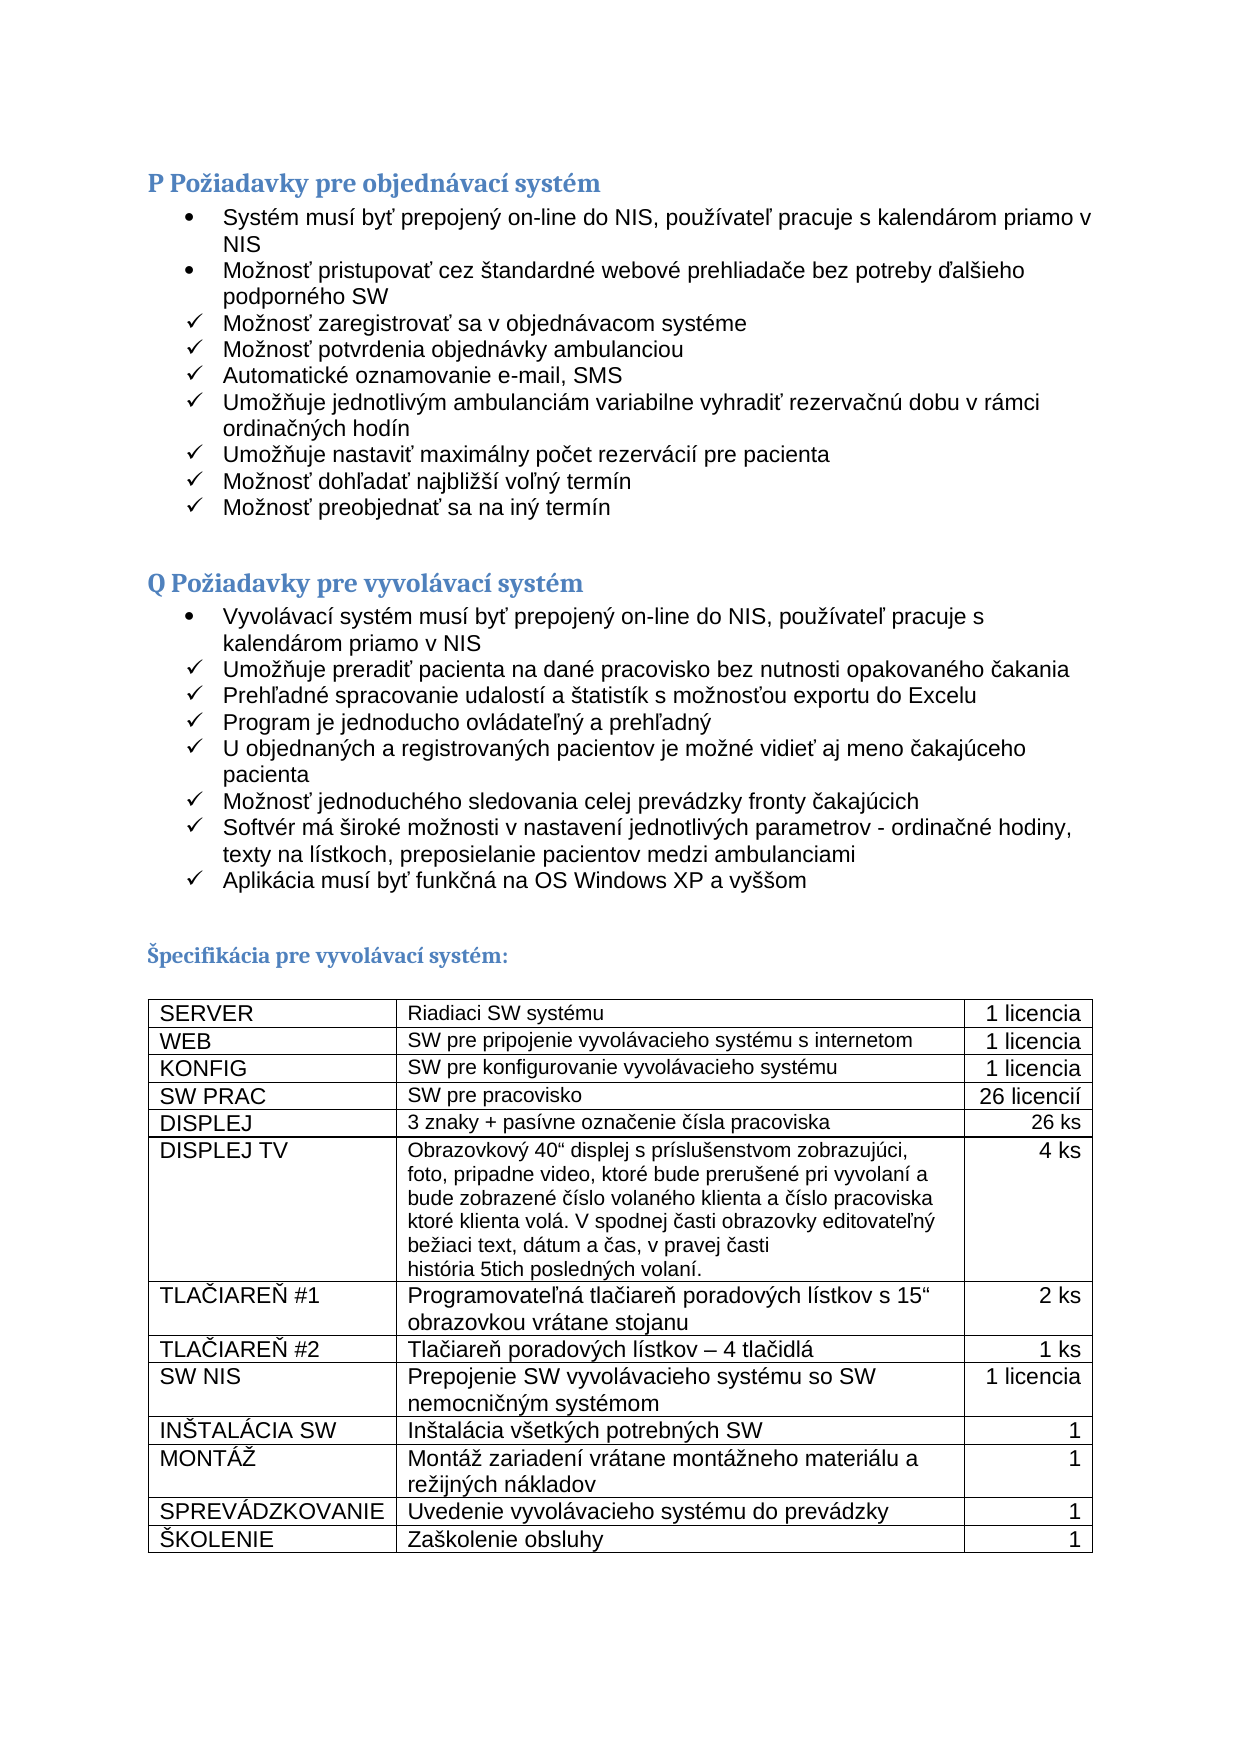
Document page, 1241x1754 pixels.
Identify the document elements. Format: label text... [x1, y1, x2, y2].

table_cell SW pre konfigurovanie vyvolávacieho systému [397, 1055, 964, 1082]
table_cell DISPLEJ [149, 1110, 396, 1136]
table_cell Inštalácia všetkých potrebných SW [397, 1417, 964, 1443]
table_header Riadiaci SW systému [397, 1000, 964, 1027]
table_cell 26 licencií [965, 1083, 1092, 1109]
table_cell SW pre pracovisko [397, 1083, 964, 1109]
list Možnosť potvrdenia objednávky ambulanciou [185, 336, 1093, 362]
table_cell SW NIS [149, 1363, 396, 1416]
table_cell WEB [149, 1028, 396, 1054]
table_cell SW PRAC [149, 1083, 396, 1109]
table_cell Uvedenie vyvolávacieho systému do prevádzky [397, 1498, 964, 1524]
list Program je jednoducho ovládateľný a prehľadný [185, 709, 1093, 735]
list Umožňuje nastaviť maximálny počet rezervácií pre pacienta [185, 441, 1093, 468]
table_cell Obrazovkový 40“ displej s príslušenstvom zobrazujúci, foto, pripadne video, ktoré bude prerušené pri vyvolaní a bude zobrazené číslo volaného klienta a číslo pracoviska ktoré klienta volá. V spodnej časti obrazovky editovateľný bežiaci text, dátum a čas, v pravej časti história 5tich posledných volaní. [397, 1138, 964, 1281]
table_cell Montáž zariadení vrátane montážneho materiálu a režijných nákladov [397, 1445, 964, 1497]
table_cell Zaškolenie obsluhy [397, 1526, 964, 1552]
list Prehľadné spracovanie udalostí a štatistík s možnosťou exportu do Excelu [185, 682, 1093, 709]
list Možnosť jednoduchého sledovania celej prevádzky fronty čakajúcich [185, 788, 1093, 814]
table_cell 2 ks [965, 1282, 1092, 1335]
table_cell 1 ks [965, 1336, 1092, 1362]
table_cell DISPLEJ TV [149, 1138, 396, 1281]
list Vyvolávací systém musí byť prepojený on-line do NIS, používateľ pracuje s kalendárom priamo v NIS [185, 603, 1093, 656]
subtitle Špecifikácia pre vyvolávací systém: [148, 943, 1093, 969]
list Možnosť pristupovať cez štandardné webové prehliadače bez potreby ďalšieho podporného SW [185, 257, 1093, 309]
list Umožňuje preradiť pacienta na dané pracovisko bez nutnosti opakovaného čakania [185, 656, 1093, 682]
list Možnosť zaregistrovať sa v objednávacom systéme [185, 309, 1093, 336]
table_cell KONFIG [149, 1055, 396, 1082]
table_cell TLAČIAREŇ #1 [149, 1282, 396, 1335]
list U objednaných a registrovaných pacientov je možné vidieť aj meno čakajúceho pacienta [185, 735, 1093, 788]
list Systém musí byť prepojený on-line do NIS, používateľ pracuje s kalendárom priamo v NIS [185, 204, 1093, 257]
list Umožňuje jednotlivým ambulanciám variabilne vyhradiť rezervačnú dobu v rámci ordinačných hodín [185, 389, 1093, 441]
table_cell Programovateľná tlačiareň poradových lístkov s 15“ obrazovkou vrátane stojanu [397, 1282, 964, 1335]
list Automatické oznamovanie e-mail, SMS [185, 362, 1093, 389]
list Aplikácia musí byť funkčná na OS Windows XP a vyššom [185, 867, 1093, 893]
list Možnosť dohľadať najbližší voľný termín [185, 468, 1093, 494]
subtitle Q Požiadavky pre vyvolávací systém [148, 568, 1093, 599]
table_cell 26 ks [965, 1110, 1092, 1136]
table_cell 1 licencia [965, 1028, 1092, 1054]
table_cell TLAČIAREŇ #2 [149, 1336, 396, 1362]
table_cell 1 [965, 1445, 1092, 1497]
table_cell INŠTALÁCIA SW [149, 1417, 396, 1443]
table_cell SPREVÁDZKOVANIE [149, 1498, 396, 1524]
table_cell 1 licencia [965, 1055, 1092, 1082]
subtitle P Požiadavky pre objednávací systém [148, 168, 1093, 199]
table_cell 1 [965, 1526, 1092, 1552]
table_cell 1 [965, 1498, 1092, 1524]
table_cell SW pre pripojenie vyvolávacieho systému s internetom [397, 1028, 964, 1054]
table_header SERVER [149, 1000, 396, 1027]
table_cell 3 znaky + pasívne označenie čísla pracoviska [397, 1110, 964, 1136]
table_cell Tlačiareň poradových lístkov – 4 tlačidlá [397, 1336, 964, 1362]
list Možnosť preobjednať sa na iný termín [185, 494, 1093, 520]
table_cell 1 [965, 1417, 1092, 1443]
table_cell 4 ks [965, 1138, 1092, 1281]
table_cell Prepojenie SW vyvolávacieho systému so SW nemocničným systémom [397, 1363, 964, 1416]
list Softvér má široké možnosti v nastavení jednotlivých parametrov - ordinačné hodiny, texty na lístkoch, preposielanie pacientov medzi ambulanciami [185, 814, 1093, 867]
table_cell 1 licencia [965, 1363, 1092, 1416]
table_cell MONTÁŽ [149, 1445, 396, 1497]
table_header 1 licencia [965, 1000, 1092, 1027]
table_cell ŠKOLENIE [149, 1526, 396, 1552]
